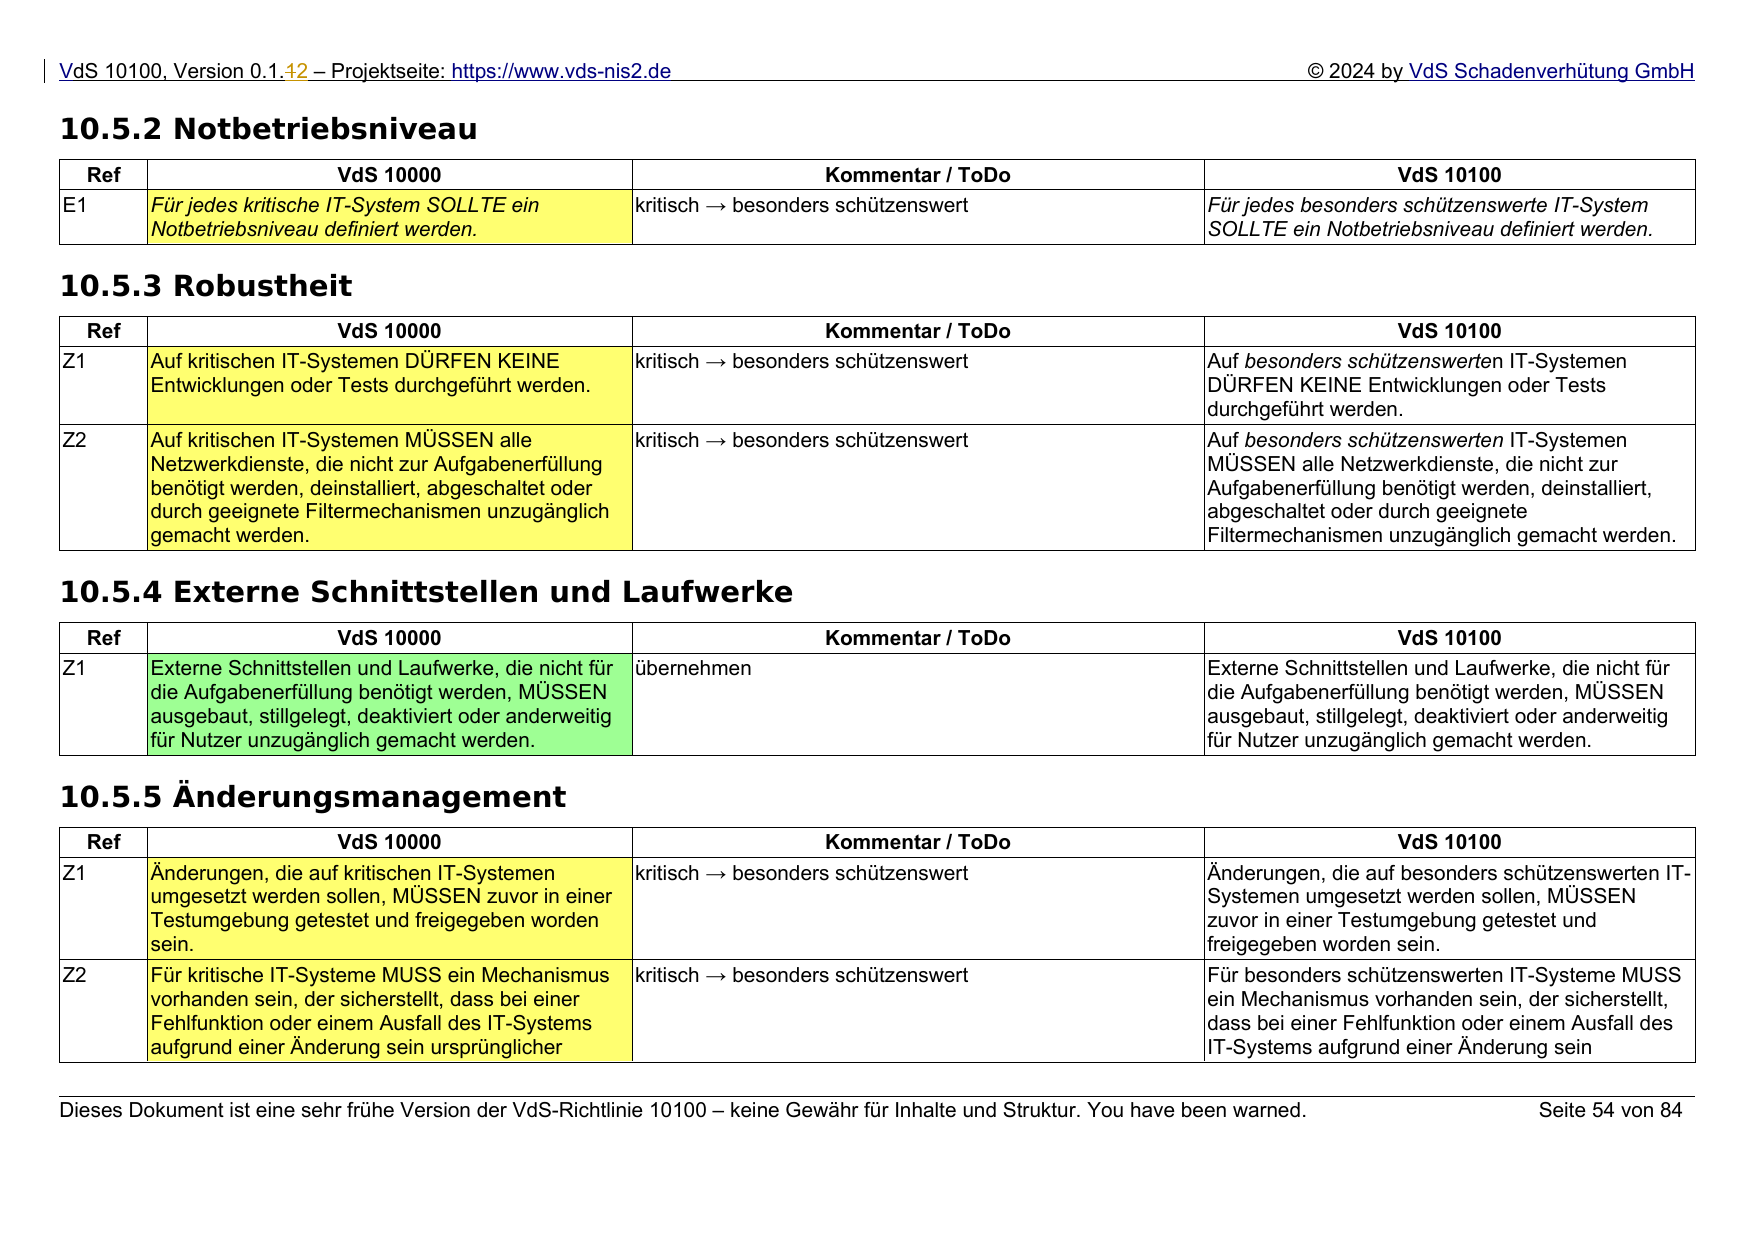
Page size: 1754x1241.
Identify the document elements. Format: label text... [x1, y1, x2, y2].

table_header VdS 10100 [1205, 160, 1695, 189]
table_header VdS 10100 [1205, 623, 1695, 652]
subtitle 10.5.5 Änderungsmanagement [59, 780, 1695, 814]
table_cell Für jedes kritische IT-System SOLLTE ein Notbetriebsniveau definiert werden. [148, 190, 632, 243]
table_cell Z1 [60, 858, 147, 959]
table_header VdS 10100 [1205, 317, 1695, 346]
table_header Ref [60, 828, 147, 857]
table_cell kritisch → besonders schützenswert [633, 425, 1204, 550]
table_header VdS 10000 [148, 623, 632, 652]
table_header Kommentar / ToDo [633, 317, 1204, 346]
subtitle 10.5.2 Notbetriebsniveau [59, 112, 1695, 146]
table_cell kritisch → besonders schützenswert [633, 190, 1204, 243]
subtitle 10.5.4 Externe Schnittstellen und Laufwerke [59, 576, 1695, 610]
table_header Ref [60, 160, 147, 189]
table_cell Externe Schnittstellen und Laufwerke, die nicht für die Aufgabenerfüllung benötigt werden, MÜSSEN ausgebaut, stillgelegt, deaktiviert oder anderweitig für Nutzer unzugänglich gemacht werden. [1205, 654, 1695, 755]
table_cell Auf besonders schützenswerten IT-Systemen DÜRFEN KEINE Entwicklungen oder Tests durchgeführt werden. [1205, 347, 1695, 424]
table_header VdS 10000 [148, 317, 632, 346]
table_cell kritisch → besonders schützenswert [633, 858, 1204, 959]
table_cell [633, 960, 1204, 1061]
table_cell Für jedes besonders schützenswerte IT-System SOLLTE ein Notbetriebsniveau definiert werden. [1205, 190, 1695, 243]
table_header VdS 10000 [148, 828, 632, 857]
table_cell Z2 [60, 425, 147, 550]
table_header VdS 10000 [148, 160, 632, 189]
table_cell übernehmen [633, 654, 1204, 755]
table_cell Änderungen, die auf kritischen IT-Systemen umgesetzt werden sollen, MÜSSEN zuvor in einer Testumgebung getestet und freigegeben worden sein. [148, 858, 632, 959]
table_header Kommentar / ToDo [633, 623, 1204, 652]
table_header Kommentar / ToDo [633, 828, 1204, 857]
subtitle 10.5.3 Robustheit [59, 269, 1695, 303]
table_cell Z1 [60, 347, 147, 424]
table_cell Externe Schnittstellen und Laufwerke, die nicht für die Aufgabenerfüllung benötigt werden, MÜSSEN ausgebaut, stillgelegt, deaktiviert oder anderweitig für Nutzer unzugänglich gemacht werden. [148, 654, 632, 755]
table_cell E1 [60, 190, 147, 243]
table_cell Z2 [60, 960, 147, 1061]
table_header Ref [60, 317, 147, 346]
table_header Kommentar / ToDo [633, 160, 1204, 189]
table_cell Auf kritischen IT-Systemen MÜSSEN alle Netzwerkdienste, die nicht zur Aufgabenerfüllung benötigt werden, deinstalliert, abgeschaltet oder durch geeignete Filtermechanismen unzugänglich gemacht werden. [148, 425, 632, 550]
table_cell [1205, 960, 1695, 1061]
table_header Ref [60, 623, 147, 652]
table_header VdS 10100 [1205, 828, 1695, 857]
table_cell Auf kritischen IT-Systemen DÜRFEN KEINE Entwicklungen oder Tests durchgeführt werden. [148, 347, 632, 424]
table_cell Auf besonders schützenswerten IT-Systemen MÜSSEN alle Netzwerkdienste, die nicht zur Aufgabenerfüllung benötigt werden, deinstalliert, abgeschaltet oder durch geeignete Filtermechanismen unzugänglich gemacht werden. [1205, 425, 1695, 550]
table_cell Z1 [60, 654, 147, 755]
table_cell kritisch → besonders schützenswert [633, 347, 1204, 424]
table_cell Änderungen, die auf besonders schützenswerten IT-Systemen umgesetzt werden sollen, MÜSSEN zuvor in einer Testumgebung getestet und freigegeben worden sein. [1205, 858, 1695, 959]
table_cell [148, 960, 632, 1061]
